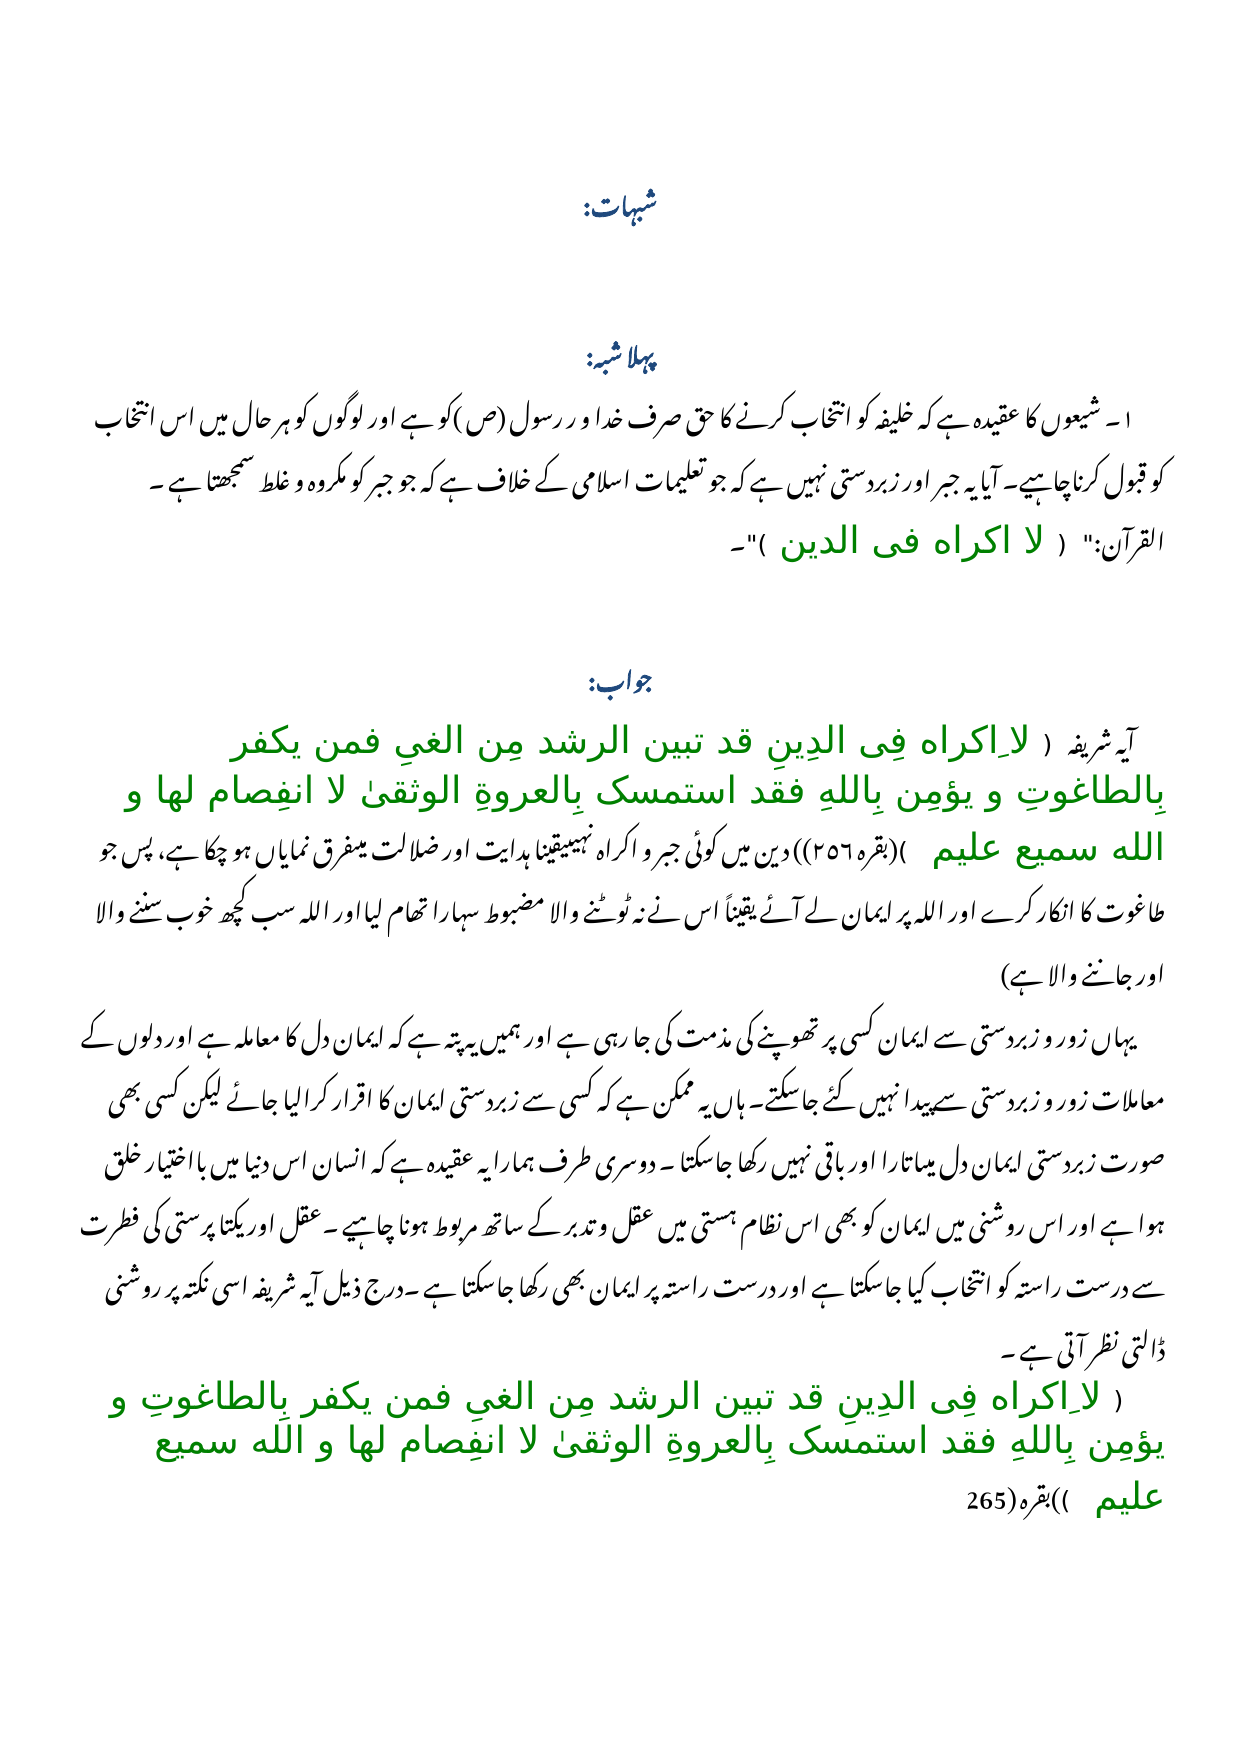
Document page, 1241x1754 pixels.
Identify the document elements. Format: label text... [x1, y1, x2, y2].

subtitle شبہات: [75, 169, 1165, 231]
text یہاں زور و زبردستی سے ایمان کسی پر تھوپنے کی مذمت کی جا رہی ہے اور ہمیں یہ پتہ ہے کہ ایمان دل کا معاملہ ہے اور دلوں کے معاملات زور و زبردستی سے پیدا نہیں کئے جاسکتے۔ ہاں یہ ممکن ہے کہ کسی سے زبردستی ایمان کا اقرار کرالیا جائے لیکن کسی بھی صورت زبردستی ایمان دل میںاتارا اور باقی نہیں رکھا جاسکتا ۔ دوسری طرف ہمارا یہ عقیدہ ہے کہ انسان اس دنیا میں بااختیار خلق ہوا ہے اور اس روشنی میں ایمان کو بھی اس نظام ہستی میں عقل و تدبر کے ساتھ مربوط ہونا چاہیے ۔عقل اور یکتا پرستی کی فطرت سے درست راستہ کو انتخاب کیا جاسکتا ہے اور درست راستہ پر ایمان بھی رکھا جاسکتا ہے ۔درج ذیل آیہ شریفہ اسی نکتہ پر روشنی ڈالتی نظر آتی ہے ۔ [75, 1000, 1165, 1375]
subtitle جواب: [75, 644, 1165, 706]
text ١۔ شیعوں کا عقیدہ ہے کہ خلیفہ کو انتخاب کرنے کا حق صرف خدا و ر رسول (ص )کو ہے اور لوگوں کو ہر حال میں اس انتخاب کو قبول کرناچاہیے۔ آیا یہ جبر اور زبردستی نہیں ہے کہ جو تعلیمات اسلامی کے خلاف ہے کہ جو جبر کو مکروہ و غلط سمجھتا ہے ۔ القرآن:" ( لا اکراه فی الدین )"۔ [75, 381, 1165, 569]
text ( لا ِاکراه فِی الدِینِ قد تبین الرشد مِن الغیِ فمن یکفر بِالطاغوتِ و یؤمِن بِاللهِ فقد استمسک بِالعروةِ الوثقیٰ لا انفِصام لها و الله سمیع علیم ))بقرہ (265 [75, 1375, 1165, 1525]
text آیہ شریفہ ( لا ِاکراه فِی الدِینِ قد تبین الرشد مِن الغیِ فمن یکفر بِالطاغوتِ و یؤمِن بِاللهِ فقد استمسک بِالعروةِ الوثقیٰ لا انفِصام لها و الله سمیع علیم )(بقرہ ٢٥٦)) دین میں کوئی جبر و اکراہ نہیںیقینا ہدایت اور ضلالت میںفرق نمایاں ہو چکا ہے، پس جو طاغوت کا انکار کرے اور اللہ پر ایمان لے آئے یقیناً اس نے نہ ٹوٹنے والا مضبوط سہارا تھام لیااور اللہ سب کچھ خوب سننے والا اور جاننے والا ہے) [75, 706, 1165, 1000]
subtitle پہلا شبہ: [75, 319, 1165, 381]
